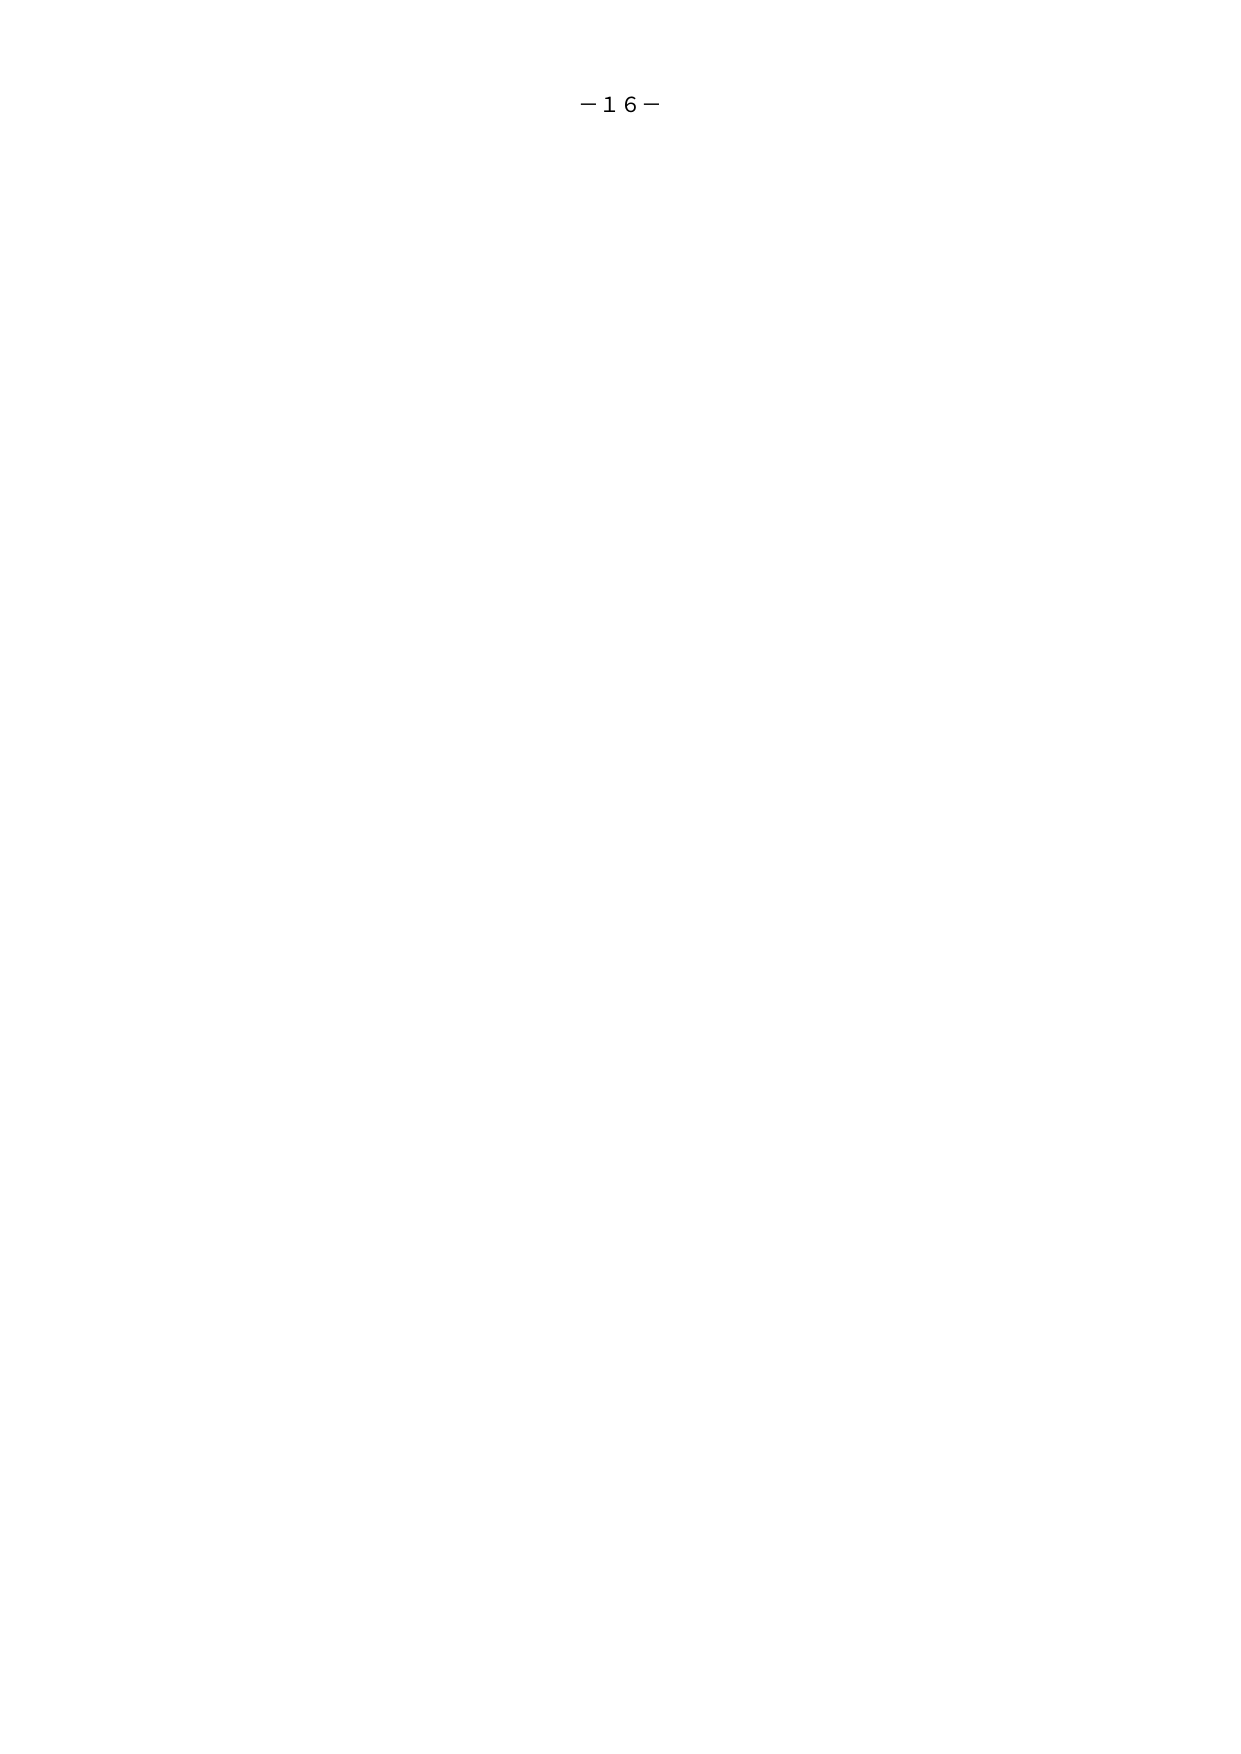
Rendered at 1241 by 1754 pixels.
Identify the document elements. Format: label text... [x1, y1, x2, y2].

text －１６－ [89, 89, 1152, 119]
